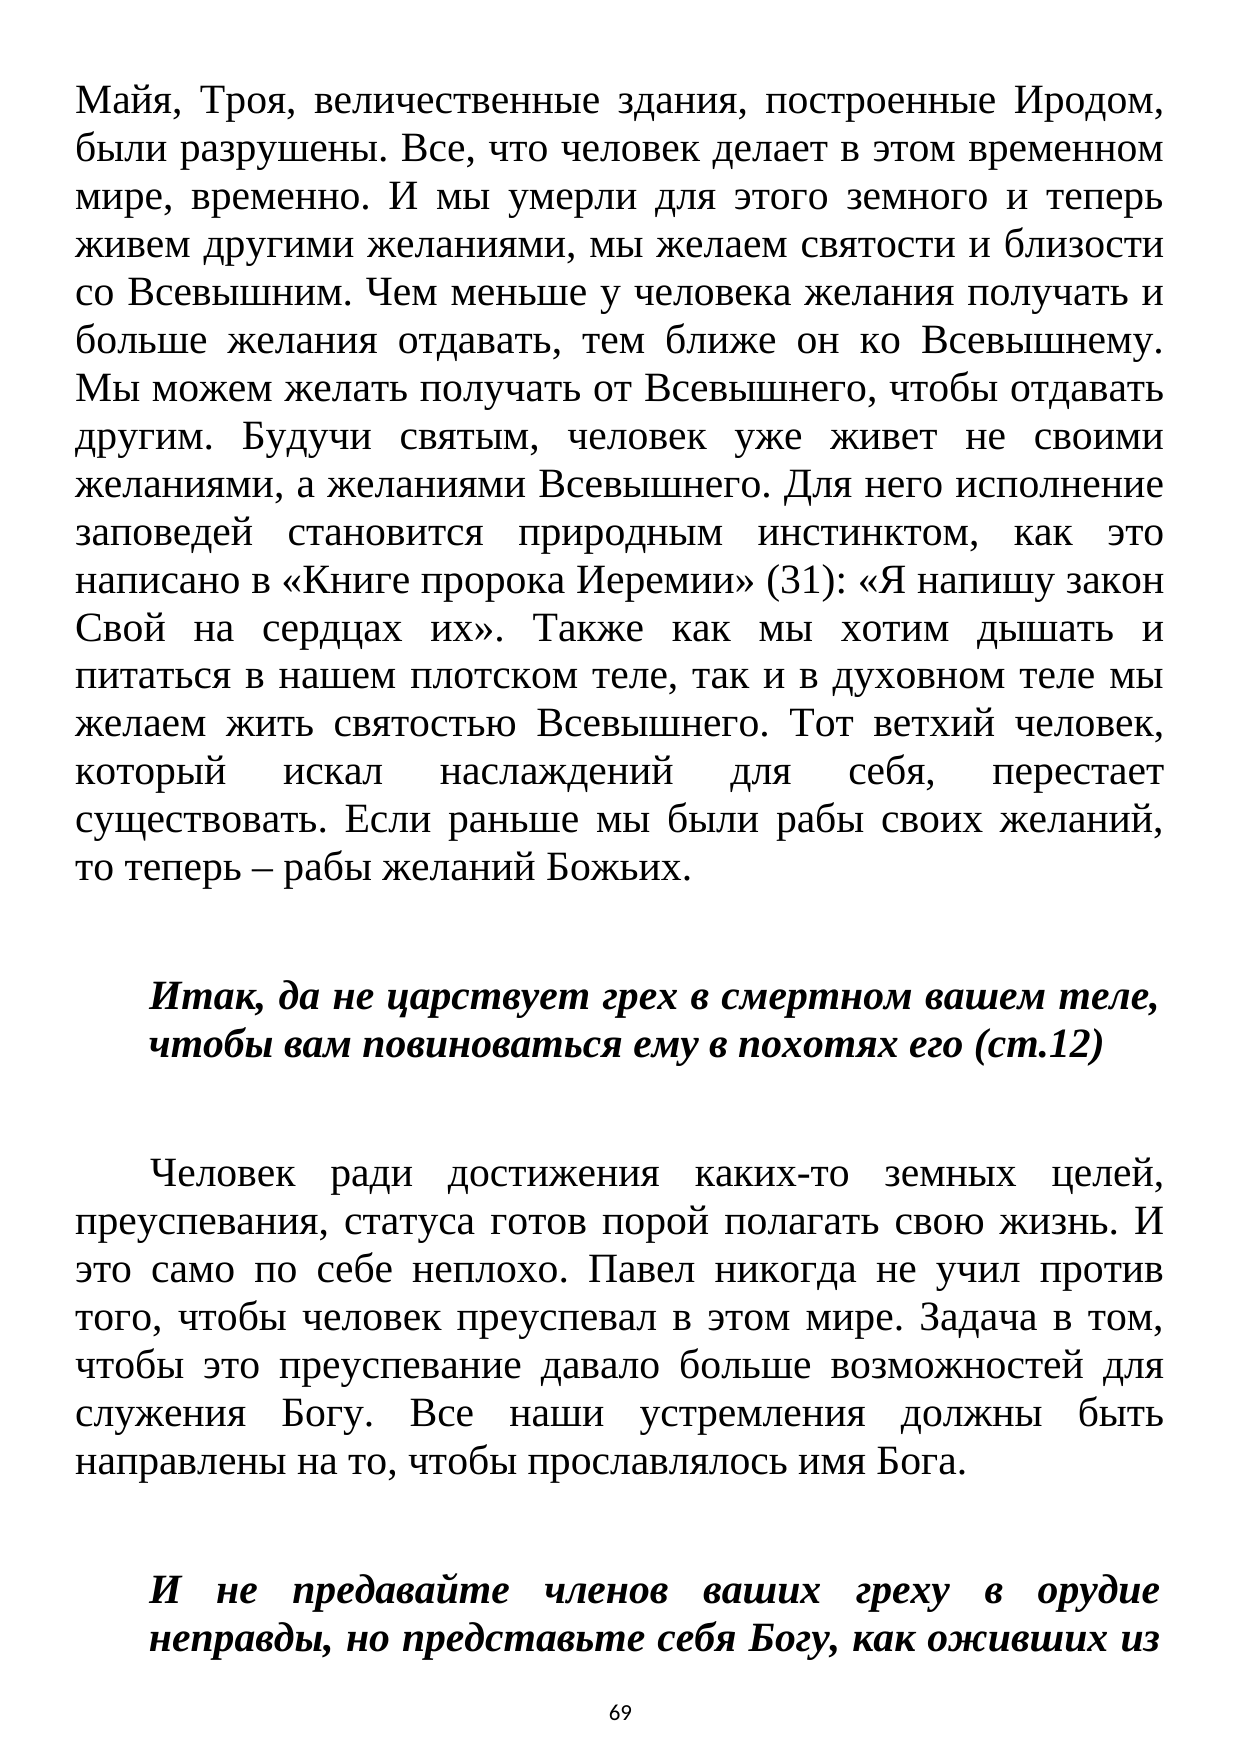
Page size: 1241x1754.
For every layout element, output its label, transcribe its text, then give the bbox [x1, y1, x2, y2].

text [149, 1564, 1165, 1660]
text Человек ради достижения каких-то земных целей, преуспевания, статуса готов порой полагать свою жизнь. И это само по себе неплохо. Павел никогда не учил против того, чтобы человек преуспевал в этом мире. Задача в том, чтобы это преуспевание давало больше возможностей для служения Богу. Все наши устремления должны быть направлены на то, чтобы прославлялось имя Бога. [75, 1148, 1165, 1483]
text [75, 75, 1165, 889]
text Итак, да не царствует грех в смертном вашем теле, чтобы вам повиноваться ему в похотях его (ст.12) [149, 971, 1165, 1067]
